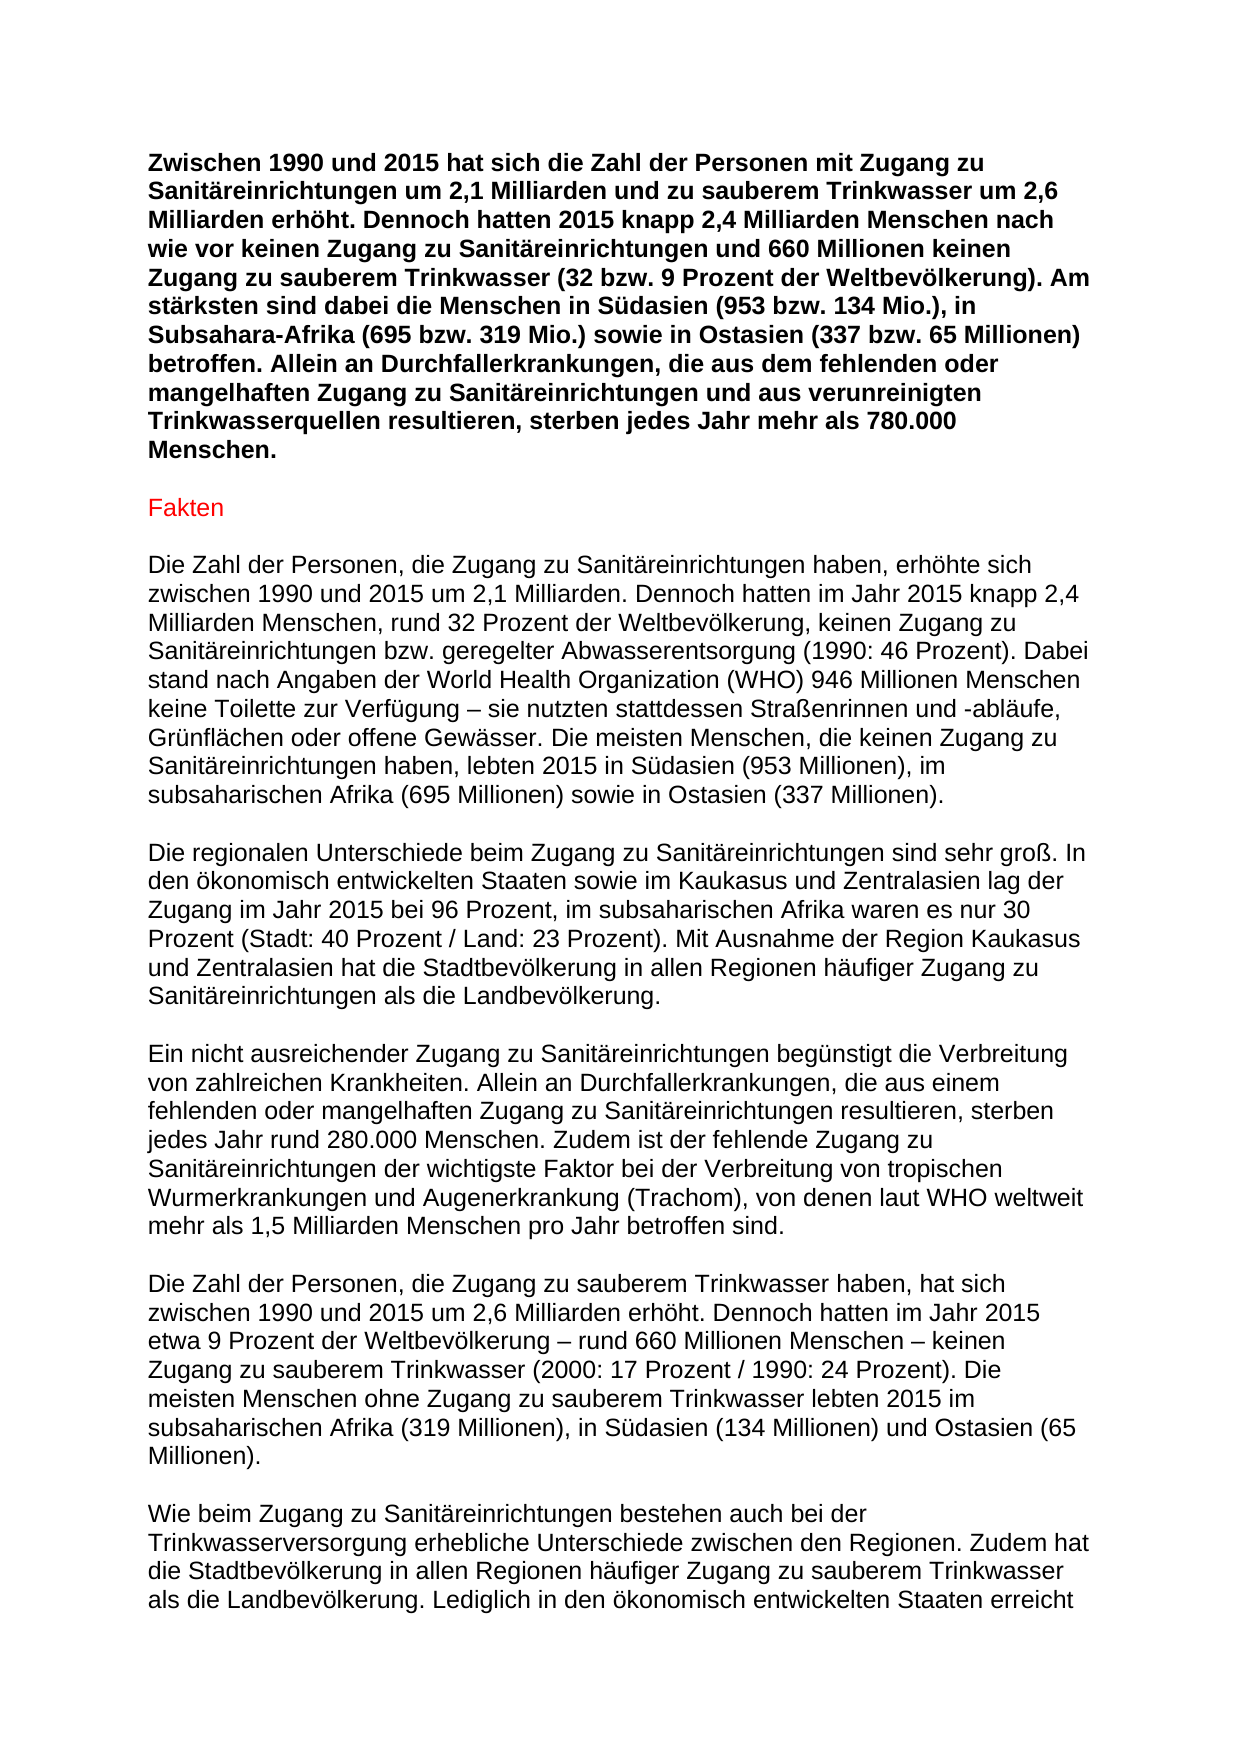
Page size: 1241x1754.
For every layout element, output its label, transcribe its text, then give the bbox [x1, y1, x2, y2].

text Zwischen 1990 und 2015 hat sich die Zahl der Personen mit Zugang zu Sanitäreinrichtungen um 2,1 Milliarden und zu sauberem Trinkwasser um 2,6 Milliarden erhöht. Dennoch hatten 2015 knapp 2,4 Milliarden Menschen nach wie vor keinen Zugang zu Sanitäreinrichtungen und 660 Millionen keinen Zugang zu sauberem Trinkwasser (32 bzw. 9 Prozent der Weltbevölkerung). Am stärksten sind dabei die Menschen in Südasien (953 bzw. 134 Mio.), in Subsahara-Afrika (695 bzw. 319 Mio.) sowie in Ostasien (337 bzw. 65 Millionen) betroffen. Allein an Durchfallerkrankungen, die aus dem fehlenden oder mangelhaften Zugang zu Sanitäreinrichtungen und aus verunreinigten Trinkwasserquellen resultieren, sterben jedes Jahr mehr als 780.000 Menschen. [148, 148, 1093, 464]
text Ein nicht ausreichender Zugang zu Sanitäreinrichtungen begünstigt die Verbreitung von zahlreichen Krankheiten. Allein an Durchfallerkrankungen, die aus einem fehlenden oder mangelhaften Zugang zu Sanitäreinrichtungen resultieren, sterben jedes Jahr rund 280.000 Menschen. Zudem ist der fehlende Zugang zu Sanitäreinrichtungen der wichtigste Faktor bei der Verbreitung von tropischen Wurmerkrankungen und Augenerkrankung (Trachom), von denen laut WHO weltweit mehr als 1,5 Milliarden Menschen pro Jahr betroffen sind. [148, 1039, 1093, 1240]
text Fakten [148, 493, 1093, 521]
text Die regionalen Unterschiede beim Zugang zu Sanitäreinrichtungen sind sehr groß. In den ökonomisch entwickelten Staaten sowie im Kaukasus und Zentralasien lag der Zugang im Jahr 2015 bei 96 Prozent, im subsaharischen Afrika waren es nur 30 Prozent (Stadt: 40 Prozent / Land: 23 Prozent). Mit Ausnahme der Region Kaukasus und Zentralasien hat die Stadtbevölkerung in allen Regionen häufiger Zugang zu Sanitäreinrichtungen als die Landbevölkerung. [148, 838, 1093, 1010]
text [148, 1499, 1093, 1614]
text Die Zahl der Personen, die Zugang zu sauberem Trinkwasser haben, hat sich zwischen 1990 und 2015 um 2,6 Milliarden erhöht. Dennoch hatten im Jahr 2015 etwa 9 Prozent der Weltbevölkerung – rund 660 Millionen Menschen – keinen Zugang zu sauberem Trinkwasser (2000: 17 Prozent / 1990: 24 Prozent). Die meisten Menschen ohne Zugang zu sauberem Trinkwasser lebten 2015 im subsaharischen Afrika (319 Millionen), in Südasien (134 Millionen) und Ostasien (65 Millionen). [148, 1269, 1093, 1470]
text Die Zahl der Personen, die Zugang zu Sanitäreinrichtungen haben, erhöhte sich zwischen 1990 und 2015 um 2,1 Milliarden. Dennoch hatten im Jahr 2015 knapp 2,4 Milliarden Menschen, rund 32 Prozent der Weltbevölkerung, keinen Zugang zu Sanitäreinrichtungen bzw. geregelter Abwasserentsorgung (1990: 46 Prozent). Dabei stand nach Angaben der World Health Organization (WHO) 946 Millionen Menschen keine Toilette zur Verfügung – sie nutzten stattdessen Straßenrinnen und -abläufe, Grünflächen oder offene Gewässer. Die meisten Menschen, die keinen Zugang zu Sanitäreinrichtungen haben, lebten 2015 in Südasien (953 Millionen), im subsaharischen Afrika (695 Millionen) sowie in Ostasien (337 Millionen). [148, 550, 1093, 809]
